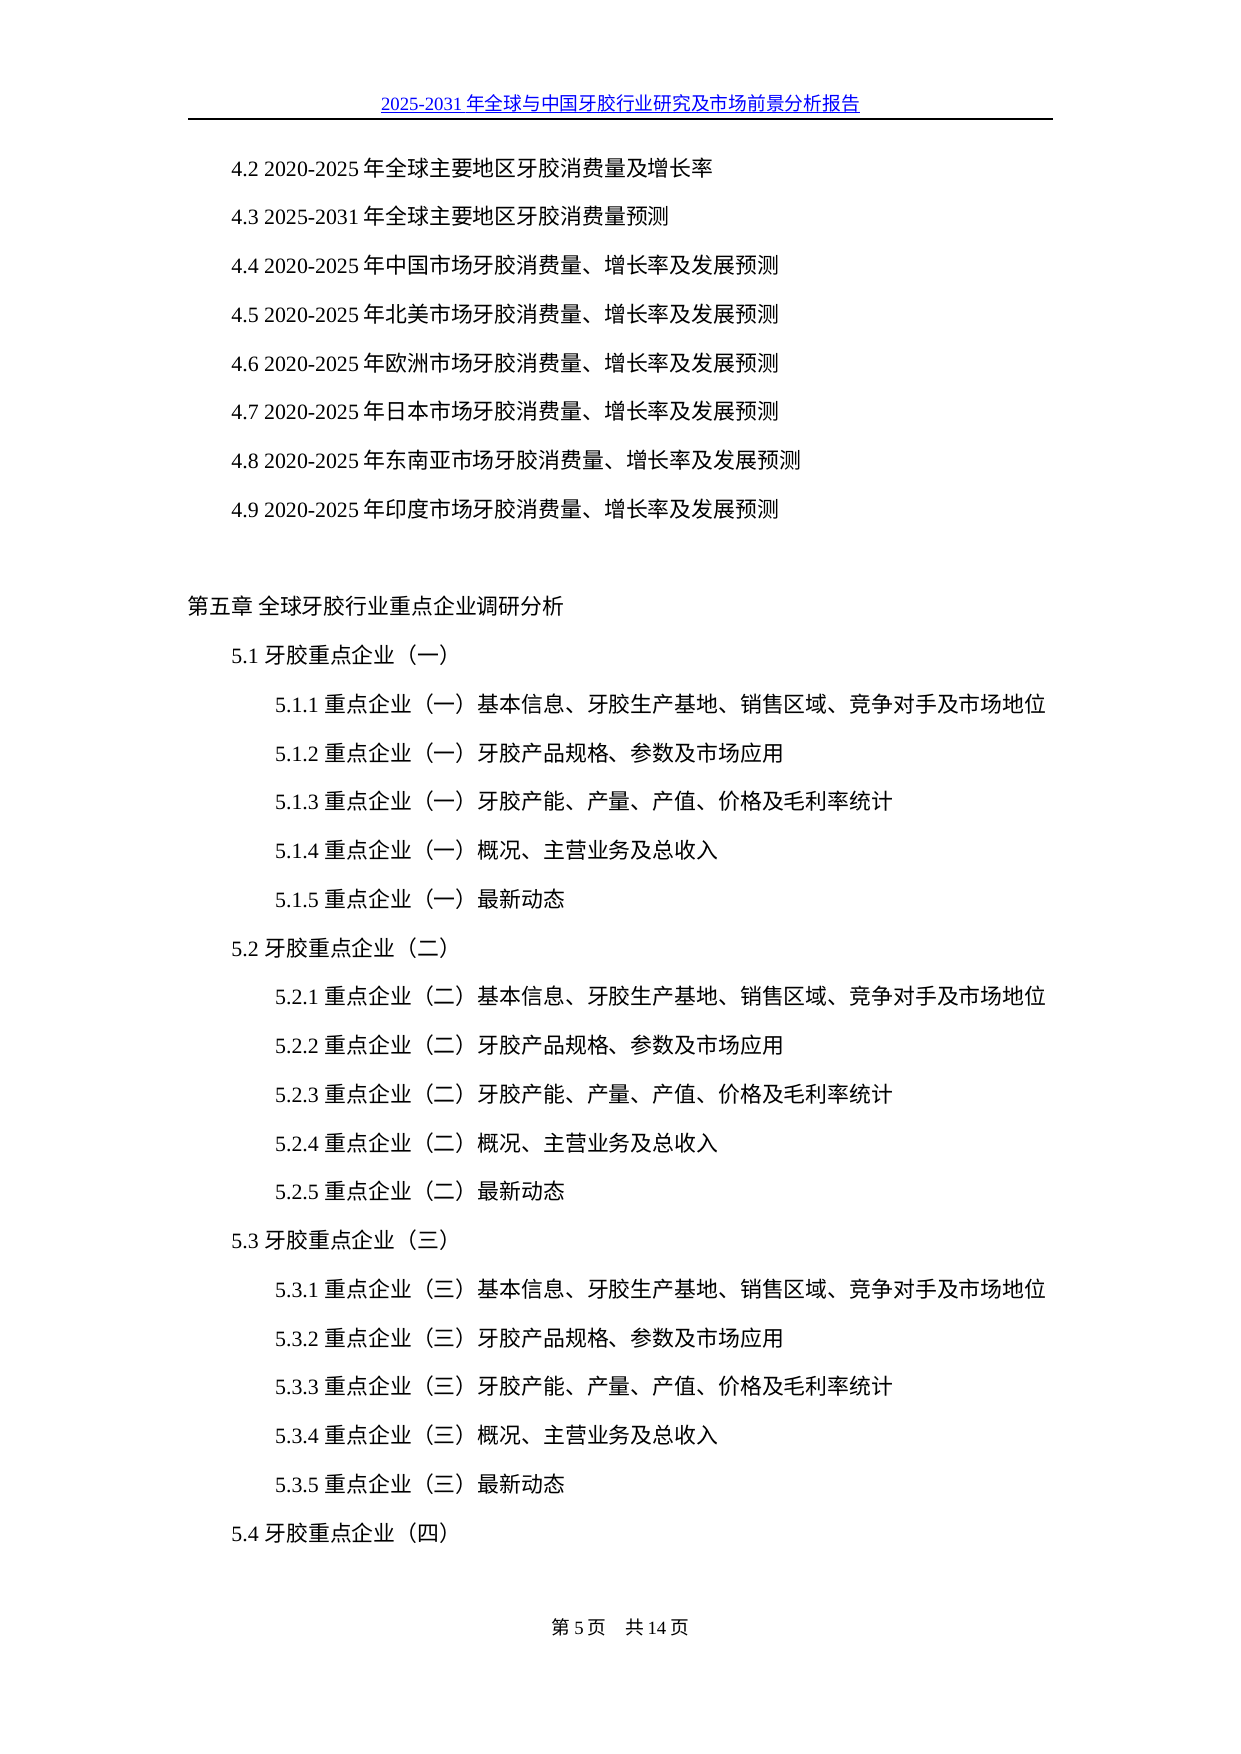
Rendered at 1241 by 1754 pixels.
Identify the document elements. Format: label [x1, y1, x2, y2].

text [187, 150, 1053, 1548]
